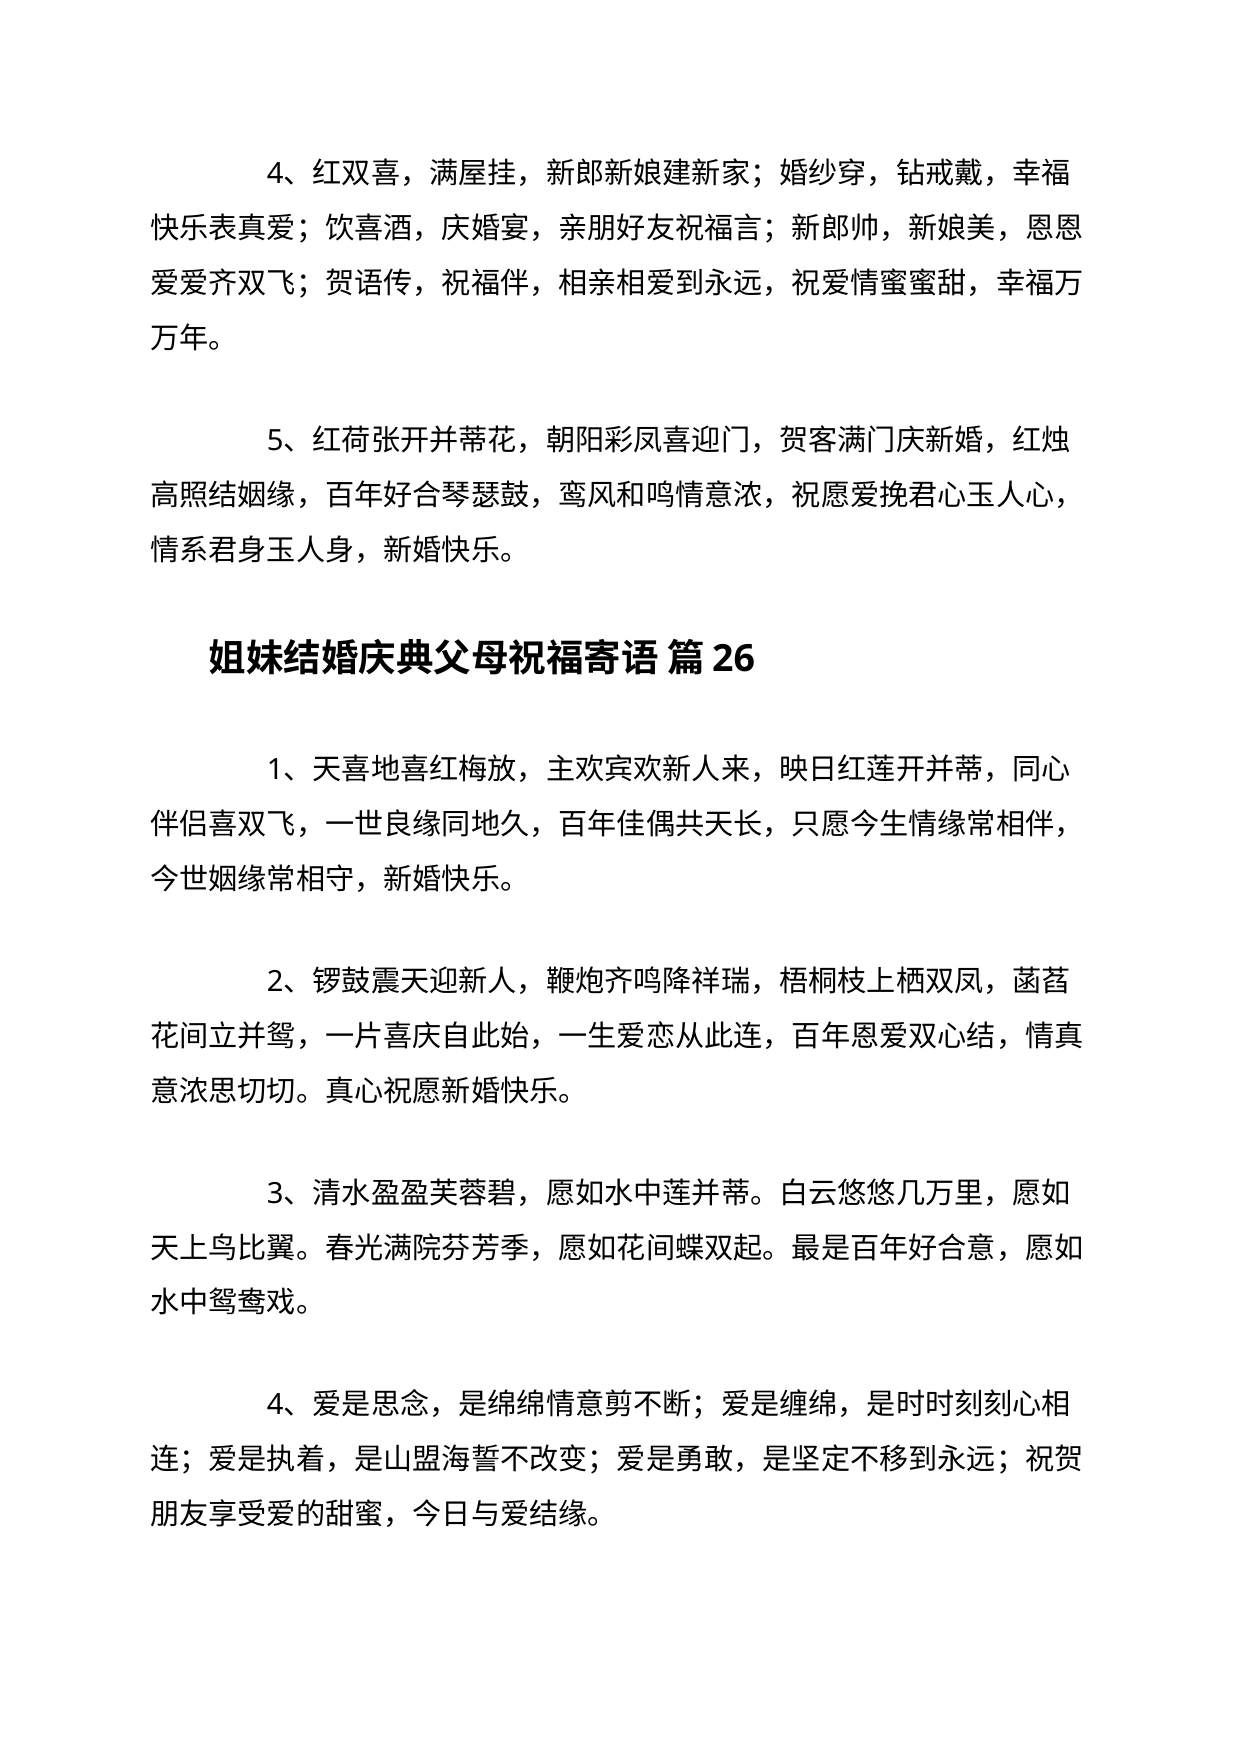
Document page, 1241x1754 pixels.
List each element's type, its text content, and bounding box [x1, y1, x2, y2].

text 姐妹结婚庆典父母祝福寄语 篇26 [150, 628, 1090, 683]
text 1、天喜地喜红梅放，主欢宾欢新人来，映日红莲开并蒂，同心伴侣喜双飞，一世良缘同地久，百年佳偶共天长，只愿今生情缘常相伴，今世姻缘常相守，新婚快乐。 [150, 746, 1090, 898]
text 5、红荷张开并蒂花，朝阳彩凤喜迎门，贺客满门庆新婚，红烛高照结姻缘，百年好合琴瑟鼓，鸾风和鸣情意浓，祝愿爱挽君心玉人心，情系君身玉人身，新婚快乐。 [150, 417, 1090, 569]
text 4、爱是思念，是绵绵情意剪不断；爱是缠绵，是时时刻刻心相连；爱是执着，是山盟海誓不改变；爱是勇敢，是坚定不移到永远；祝贺朋友享受爱的甜蜜，今日与爱结缘。 [150, 1381, 1090, 1533]
text 2、锣鼓震天迎新人，鞭炮齐鸣降祥瑞，梧桐枝上栖双凤，菡萏花间立并鸳，一片喜庆自此始，一生爱恋从此连，百年恩爱双心结，情真意浓思切切。真心祝愿新婚快乐。 [150, 957, 1090, 1110]
text 3、清水盈盈芙蓉碧，愿如水中莲并蒂。白云悠悠几万里，愿如天上鸟比翼。春光满院芬芳季，愿如花间蝶双起。最是百年好合意，愿如水中鸳鸯戏。 [150, 1169, 1090, 1321]
text 4、红双喜，满屋挂，新郎新娘建新家；婚纱穿，钻戒戴，幸福快乐表真爱；饮喜酒，庆婚宴，亲朋好友祝福言；新郎帅，新娘美，恩恩爱爱齐双飞；贺语传，祝福伴，相亲相爱到永远，祝爱情蜜蜜甜，幸福万万年。 [150, 150, 1090, 357]
